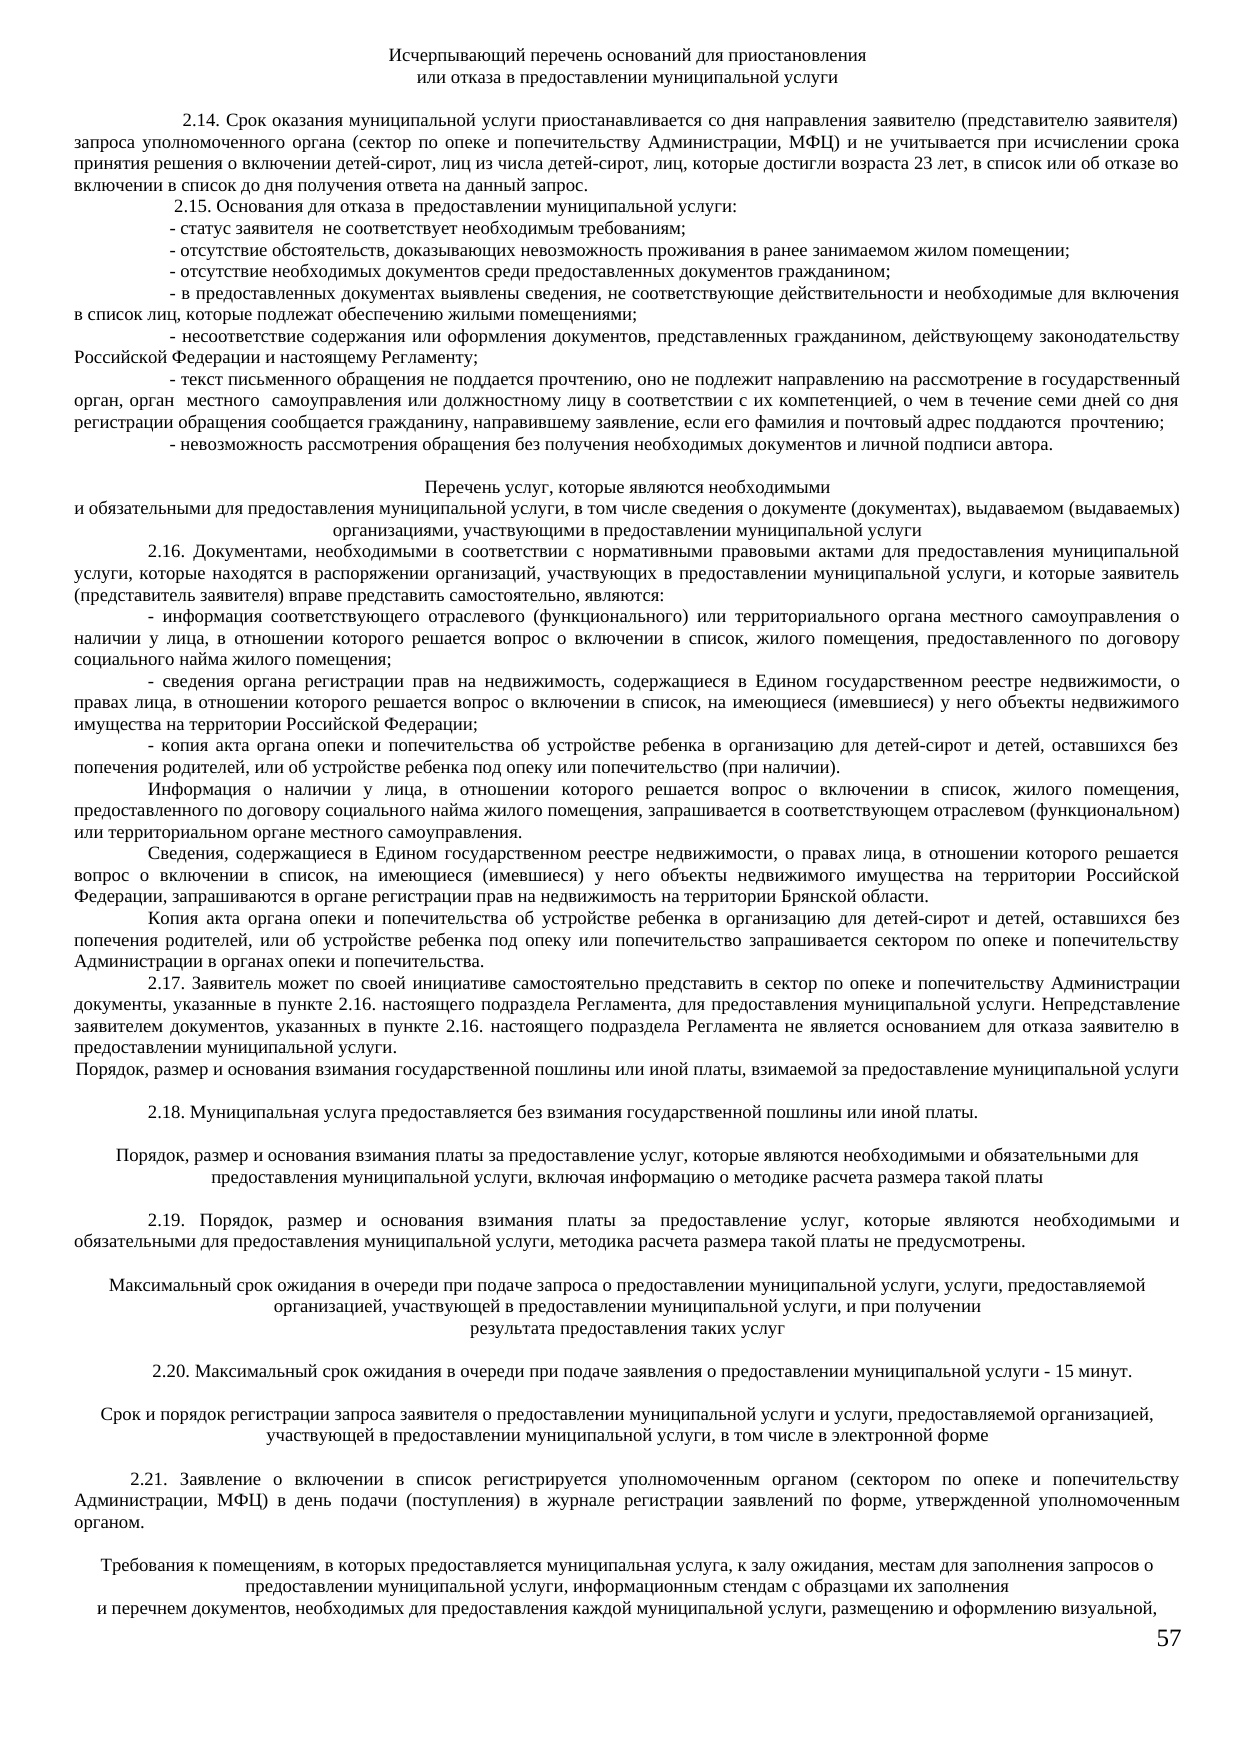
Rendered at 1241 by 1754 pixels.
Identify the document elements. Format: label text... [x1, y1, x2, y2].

text 2.19. Порядок, размер и основания взимания платы за предоставление услуг, которые являются необходимыми и обязательными для предоставления муниципальной услуги, методика расчета размера такой платы не предусмотрены. [74, 1209, 1181, 1252]
text 2.16. Документами, необходимыми в соответствии с нормативными правовыми актами для предоставления муниципальной услуги, которые находятся в распоряжении организаций, участвующих в предоставлении муниципальной услуги, и которые заявитель (представитель заявителя) вправе представить самостоятельно, являются: [74, 540, 1181, 605]
text Копия акта органа опеки и попечительства об устройстве ребенка в организацию для детей-сирот и детей, оставшихся без попечения родителей, или об устройстве ребенка под опеку или попечительство запрашивается сектором по опеке и попечительству Администрации в органах опеки и попечительства. [74, 907, 1181, 972]
text Информация о наличии у лица, в отношении которого решается вопрос о включении в список, жилого помещения, предоставленного по договору социального найма жилого помещения, запрашивается в соответствующем отраслевом (функциональном) или территориальном органе местного самоуправления. [74, 777, 1181, 842]
text 2.17. Заявитель может по своей инициативе самостоятельно представить в сектор по опеке и попечительству Администрации документы, указанные в пункте 2.16. настоящего подраздела Регламента, для предоставления муниципальной услуги. Непредставление заявителем документов, указанных в пункте 2.16. настоящего подраздела Регламента не является основанием для отказа заявителю в предоставлении муниципальной услуги. [74, 972, 1181, 1058]
text - текст письменного обращения не поддается прочтению, оно не подлежит направлению на рассмотрение в государственный орган, орган местного самоуправления или должностному лицу в соответствии с их компетенцией, о чем в течение семи дней со дня регистрации обращения сообщается гражданину, направившему заявление, если его фамилия и почтовый адрес поддаются прочтению; [74, 368, 1181, 432]
text - невозможность рассмотрения обращения без получения необходимых документов и личной подписи автора. [74, 432, 1181, 454]
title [74, 1597, 1181, 1618]
title Перечень услуг, которые являются необходимыми [74, 476, 1181, 497]
text - отсутствие необходимых документов среди предоставленных документов гражданином; [74, 260, 1181, 282]
text - сведения органа регистрации прав на недвижимость, содержащиеся в Едином государственном реестре недвижимости, о правах лица, в отношении которого решается вопрос о включении в список, на имеющиеся (имевшиеся) у него объекты недвижимого имущества на территории Российской Федерации; [74, 670, 1181, 734]
text Исчерпывающий перечень оснований для приостановления или отказа в предоставлении муниципальной услуги [74, 44, 1181, 87]
title Порядок, размер и основания взимания государственной пошлины или иной платы, взимаемой за предоставление муниципальной услуги [74, 1058, 1181, 1079]
title результата предоставления таких услуг [74, 1317, 1181, 1338]
title и обязательными для предоставления муниципальной услуги, в том числе сведения о документе (документах), выдаваемом (выдаваемых) организациями, участвующими в предоставлении муниципальной услуги [74, 497, 1181, 540]
title Максимальный срок ожидания в очереди при подаче запроса о предоставлении муниципальной услуги, услуги, предоставляемой организацией, участвующей в предоставлении муниципальной услуги, и при получении [74, 1273, 1181, 1317]
text - информация соответствующего отраслевого (функционального) или территориального органа местного самоуправления о наличии у лица, в отношении которого решается вопрос о включении в список, жилого помещения, предоставленного по договору социального найма жилого помещения; [74, 605, 1181, 670]
text - отсутствие обстоятельств, доказывающих невозможность проживания в ранее занимаемом жилом помещении; [74, 238, 1181, 260]
text - в предоставленных документах выявлены сведения, не соответствующие действительности и необходимые для включения в список лиц, которые подлежат обеспечению жилыми помещениями; [74, 282, 1181, 325]
text 2.14. Срок оказания муниципальной услуги приостанавливается со дня направления заявителю (представителю заявителя) запроса уполномоченного органа (сектор по опеке и попечительству Администрации, МФЦ) и не учитывается при исчислении срока принятия решения о включении детей-сирот, лиц из числа детей-сирот, лиц, которые достигли возраста 23 лет, в список или об отказе во включении в список до дня получения ответа на данный запрос. [74, 109, 1181, 195]
text 2.18. Муниципальная услуга предоставляется без взимания государственной пошлины или иной платы. [74, 1101, 1181, 1122]
title Срок и порядок регистрации запроса заявителя о предоставлении муниципальной услуги и услуги, предоставляемой организацией, участвующей в предоставлении муниципальной услуги, в том числе в электронной форме [74, 1403, 1181, 1446]
text - статус заявителя не соответствует необходимым требованиям; [74, 217, 1181, 238]
text Сведения, содержащиеся в Едином государственном реестре недвижимости, о правах лица, в отношении которого решается вопрос о включении в список, на имеющиеся (имевшиеся) у него объекты недвижимого имущества на территории Российской Федерации, запрашиваются в органе регистрации прав на недвижимость на территории Брянской области. [74, 842, 1181, 907]
text - несоответствие содержания или оформления документов, представленных гражданином, действующему законодательству Российской Федерации и настоящему Регламенту; [74, 325, 1181, 368]
text 2.21. Заявление о включении в список регистрируется уполномоченным органом (сектором по опеке и попечительству Администрации, МФЦ) в день подачи (поступления) в журнале регистрации заявлений по форме, утвержденной уполномоченным органом. [74, 1467, 1181, 1532]
title Требования к помещениям, в которых предоставляется муниципальная услуга, к залу ожидания, местам для заполнения запросов о предоставлении муниципальной услуги, информационным стендам с образцами их заполнения [74, 1554, 1181, 1597]
text 2.20. Максимальный срок ожидания в очереди при подаче заявления о предоставлении муниципальной услуги - 15 минут. [74, 1360, 1181, 1381]
text 2.15. Основания для отказа в предоставлении муниципальной услуги: [74, 195, 1181, 217]
text - копия акта органа опеки и попечительства об устройстве ребенка в организацию для детей-сирот и детей, оставшихся без попечения родителей, или об устройстве ребенка под опеку или попечительство (при наличии). [74, 734, 1181, 777]
title Порядок, размер и основания взимания платы за предоставление услуг, которые являются необходимыми и обязательными для предоставления муниципальной услуги, включая информацию о методике расчета размера такой платы [74, 1144, 1181, 1187]
